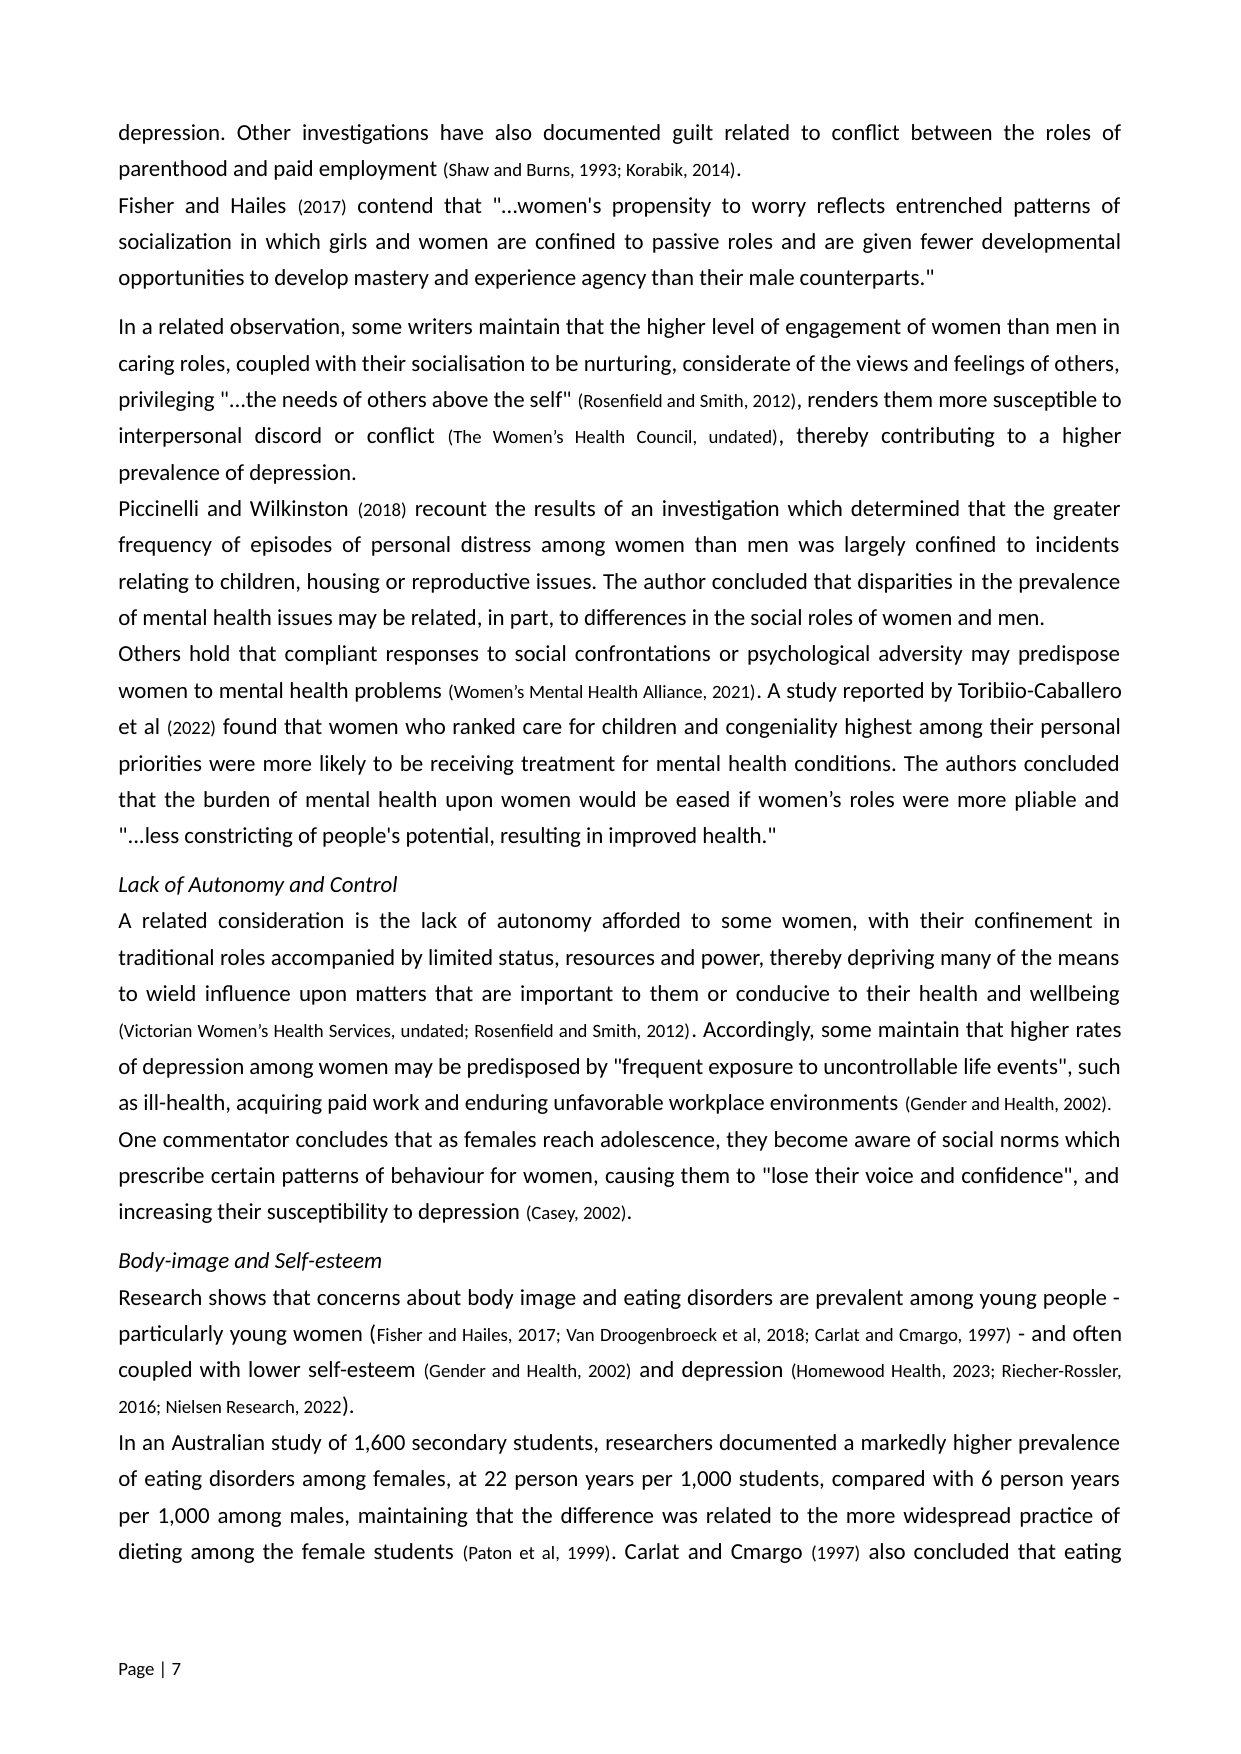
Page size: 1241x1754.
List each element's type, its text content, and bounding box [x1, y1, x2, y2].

text Lack of Autonomy and Control [118, 870, 1122, 898]
text Piccinelli and Wilkinston (2018) recount the results of an investigation which determined that the greater frequency of episodes of personal distress among women than men was largely confined to incidents relating to children, housing or reproductive issues. The author concluded that disparities in the prevalence of mental health issues may be related, in part, to differences in the social roles of women and men. [118, 494, 1122, 631]
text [118, 1428, 1122, 1565]
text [118, 118, 1122, 182]
text Research shows that concerns about body image and eating disorders are prevalent among young people - particularly young women (Fisher and Hailes, 2017; Van Droogenbroeck et al, 2018; Carlat and Cmargo, 1997) - and often coupled with lower self-esteem (Gender and Health, 2002) and depression (Homewood Health, 2023; Riecher-Rossler, 2016; Nielsen Research, 2022). [118, 1283, 1122, 1420]
text Fisher and Hailes (2017) contend that "…women's propensity to worry reflects entrenched patterns of socialization in which girls and women are confined to passive roles and are given fewer developmental opportunities to develop mastery and experience agency than their male counterparts." [118, 191, 1122, 292]
text One commentator concludes that as females reach adolescence, they become aware of social norms which prescribe certain patterns of behaviour for women, causing them to "lose their voice and confidence", and increasing their susceptibility to depression (Casey, 2002). [118, 1125, 1122, 1225]
text Body-image and Self-esteem [118, 1246, 1122, 1274]
text A related consideration is the lack of autonomy afforded to some women, with their confinement in traditional roles accompanied by limited status, resources and power, thereby depriving many of the means to wield influence upon matters that are important to them or conducive to their health and wellbeing (Victorian Women’s Health Services, undated; Rosenfield and Smith, 2012). Accordingly, some maintain that higher rates of depression among women may be predisposed by "frequent exposure to uncontrollable life events", such as ill-health, acquiring paid work and enduring unfavorable workplace environments (Gender and Health, 2002). [118, 907, 1122, 1116]
text Others hold that compliant responses to social confrontations or psychological adversity may predispose women to mental health problems (Women’s Mental Health Alliance, 2021). A study reported by Toribiio-Caballero et al (2022) found that women who ranked care for children and congeniality highest among their personal priorities were more likely to be receiving treatment for mental health conditions. The authors concluded that the burden of mental health upon women would be eased if women’s roles were more pliable and "...less constricting of people's potential, resulting in improved health." [118, 639, 1122, 849]
text In a related observation, some writers maintain that the higher level of engagement of women than men in caring roles, coupled with their socialisation to be nurturing, considerate of the views and feelings of others, privileging "...the needs of others above the self" (Rosenfield and Smith, 2012), renders them more susceptible to interpersonal discord or conflict (The Women’s Health Council, undated), thereby contributing to a higher prevalence of depression. [118, 312, 1122, 486]
